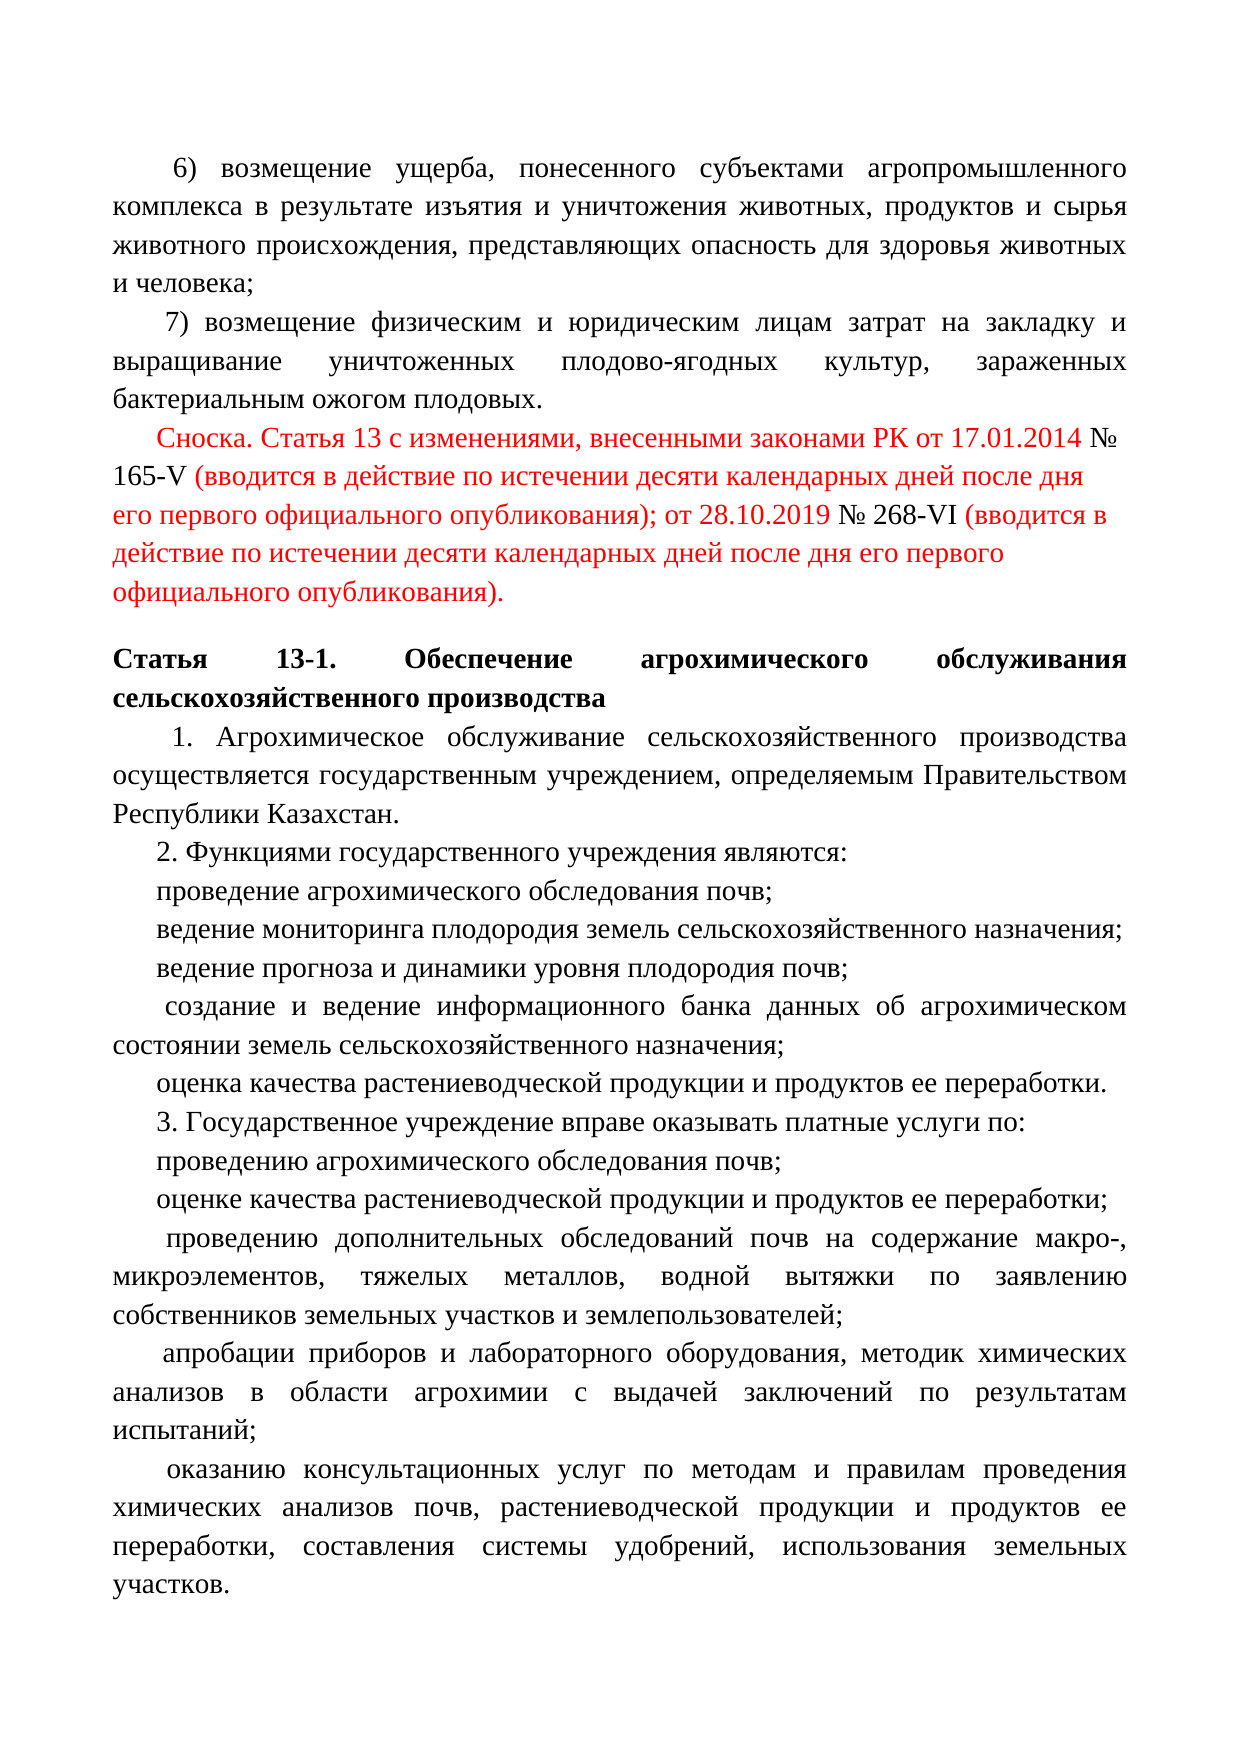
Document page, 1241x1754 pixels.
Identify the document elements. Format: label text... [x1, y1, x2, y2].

text 2. Функциями государственного учреждения являются: [112, 834, 1128, 868]
text 6) возмещение ущерба, понесенного субъектами агропромышленного комплекса в результате изъятия и уничтожения животных, продуктов и сырья животного происхождения, представляющих опасность для здоровья животных и человека; [112, 150, 1128, 299]
text апробации приборов и лабораторного оборудования, методик химических анализов в области агрохимии с выдачей заключений по результатам испытаний; [112, 1335, 1128, 1446]
text оценка качества растениеводческой продукции и продуктов ее переработки. [112, 1066, 1128, 1099]
text 1. Агрохимическое обслуживание сельскохозяйственного производства осуществляется государственным учреждением, определяемым Правительством Республики Казахстан. [112, 719, 1128, 829]
text Сноска. Статья 13 с изменениями, внесенными законами РК от 17.01.2014 № 165-V (вводится в действие по истечении десяти календарных дней после дня его первого официального опубликования); от 28.10.2019 № 268-VI (вводится в действие по истечении десяти календарных дней после дня его первого официального опубликования). [112, 420, 1128, 638]
text проведению дополнительных обследований почв на содержание макро-, микроэлементов, тяжелых металлов, водной вытяжки по заявлению собственников земельных участков и землепользователей; [112, 1220, 1128, 1330]
text проведению агрохимического обследования почв; [112, 1143, 1128, 1176]
text оценке качества растениеводческой продукции и продуктов ее переработки; [112, 1181, 1128, 1215]
text ведение прогноза и динамики уровня плодородия почв; [112, 950, 1128, 983]
text 7) возмещение физическим и юридическим лицам затрат на закладку и выращивание уничтоженных плодово-ягодных культур, зараженных бактериальным ожогом плодовых. [112, 304, 1128, 415]
text Статья 13-1. Обеспечение агрохимического обслуживания сельскохозяйственного производства [112, 642, 1128, 714]
text 3. Государственное учреждение вправе оказывать платные услуги по: [112, 1104, 1128, 1138]
text создание и ведение информационного банка данных об агрохимическом состоянии земель сельскохозяйственного назначения; [112, 988, 1128, 1061]
text оказанию консультационных услуг по методам и правилам проведения химических анализов почв, растениеводческой продукции и продуктов ее переработки, составления системы удобрений, использования земельных участков. [112, 1451, 1128, 1600]
text проведение агрохимического обследования почв; [112, 873, 1128, 906]
text ведение мониторинга плодородия земель сельскохозяйственного назначения; [112, 911, 1128, 945]
